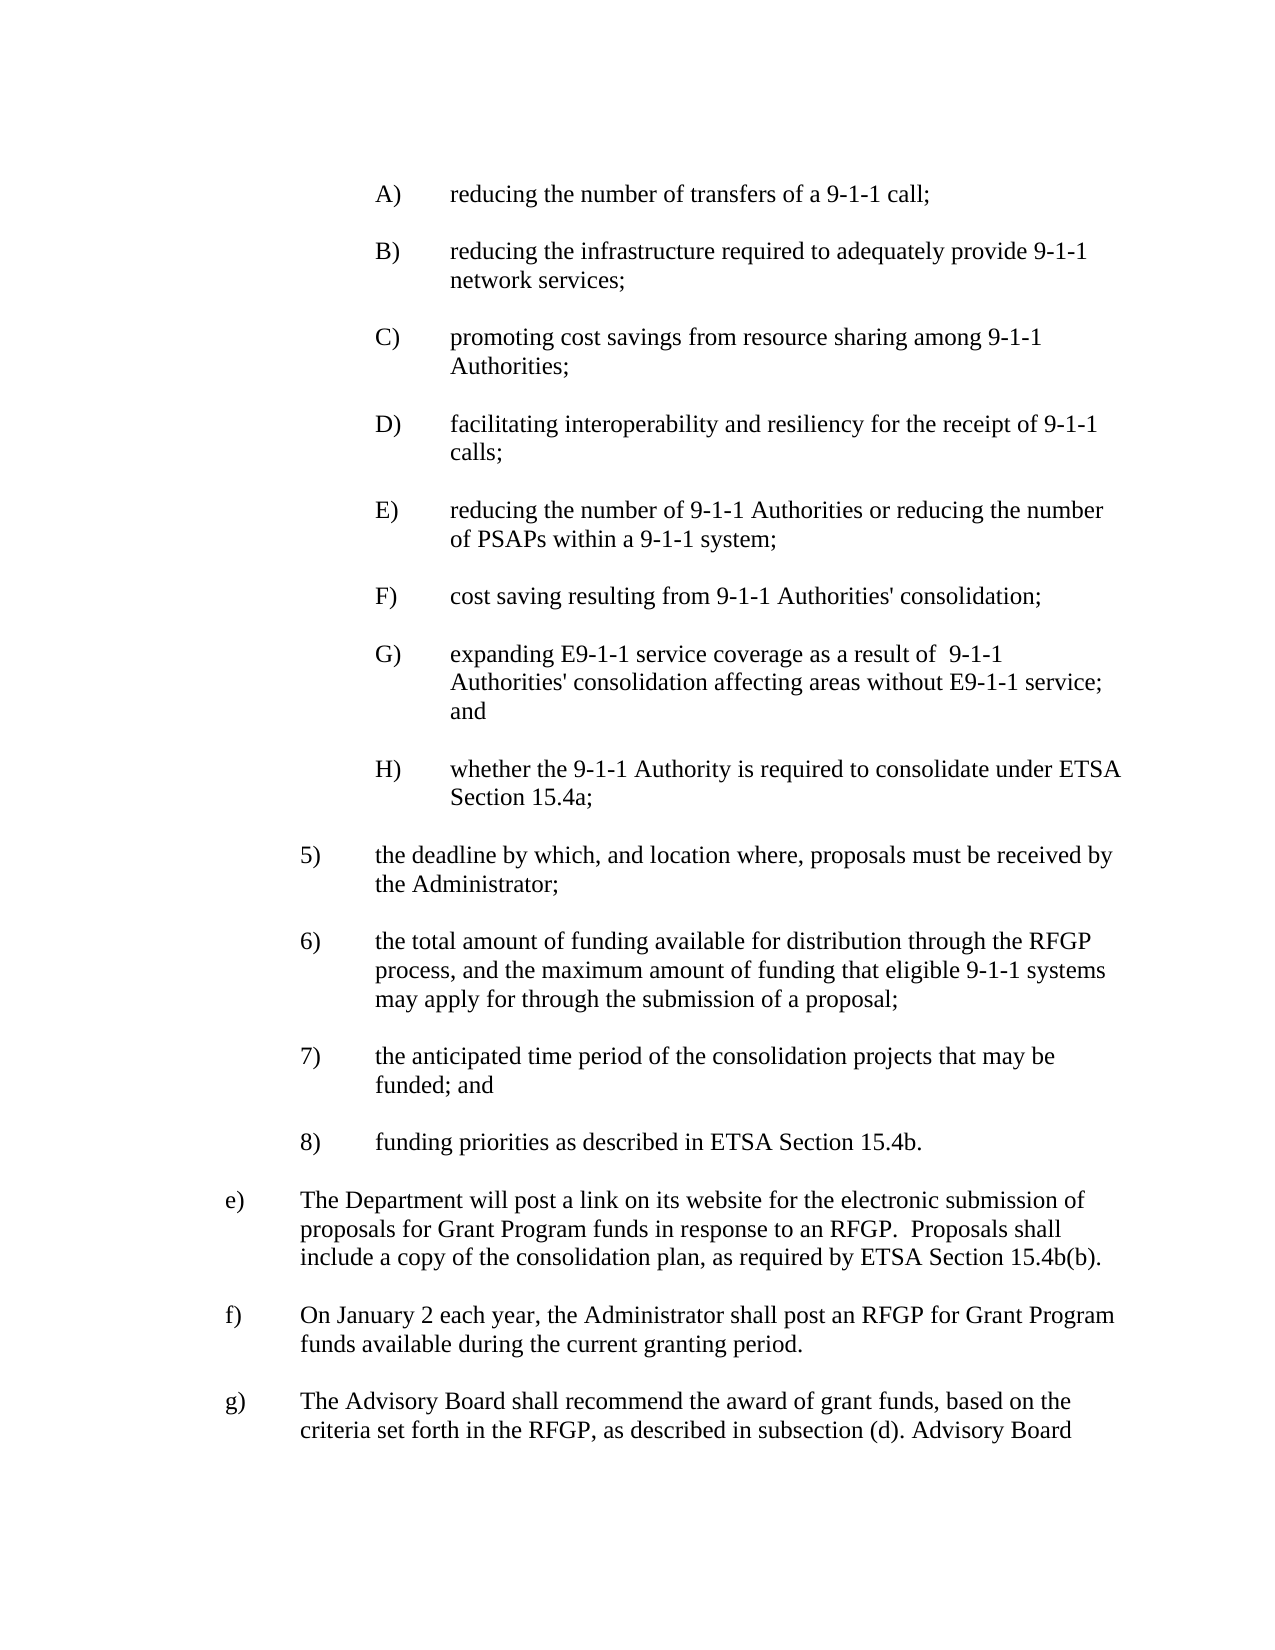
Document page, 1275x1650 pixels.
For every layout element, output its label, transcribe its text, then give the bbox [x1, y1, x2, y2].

text e) The Department will post a link on its website for the electronic submission of proposals for Grant Program funds in response to an RFGP. Proposals shall include a copy of the consolidation plan, as required by ETSA Section 15.4b(b). [225, 1185, 1125, 1271]
text B) reducing the infrastructure required to adequately provide 9-1-1 network services; [375, 236, 1125, 294]
text 8) funding priorities as described in ETSA Section 15.4b. [300, 1127, 1125, 1156]
text 5) the deadline by which, and location where, proposals must be received by the Administrator; [300, 840, 1125, 897]
text 6) the total amount of funding available for distribution through the RFGP process, and the maximum amount of funding that eligible 9-1-1 systems may apply for through the submission of a proposal; [300, 926, 1125, 1012]
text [225, 1386, 1125, 1444]
text D) facilitating interoperability and resiliency for the receipt of 9-1-1 calls; [375, 409, 1125, 466]
text A) reducing the number of transfers of a 9-1-1 call; [375, 179, 1125, 207]
text f) On January 2 each year, the Administrator shall post an RFGP for Grant Program funds available during the current granting period. [225, 1300, 1125, 1357]
text C) promoting cost savings from resource sharing among 9-1-1 Authorities; [375, 322, 1125, 380]
text G) expanding E9-1-1 service coverage as a result of 9-1-1 Authorities' consolidation affecting areas without E9-1-1 service; and [375, 639, 1125, 725]
text H) whether the 9-1-1 Authority is required to consolidate under ETSA Section 15.4a; [375, 754, 1125, 811]
text E) reducing the number of 9-1-1 Authorities or reducing the number of PSAPs within a 9-1-1 system; [375, 495, 1125, 552]
text 7) the anticipated time period of the consolidation projects that may be funded; and [300, 1041, 1125, 1099]
text F) cost saving resulting from 9-1-1 Authorities' consolidation; [375, 581, 1125, 610]
